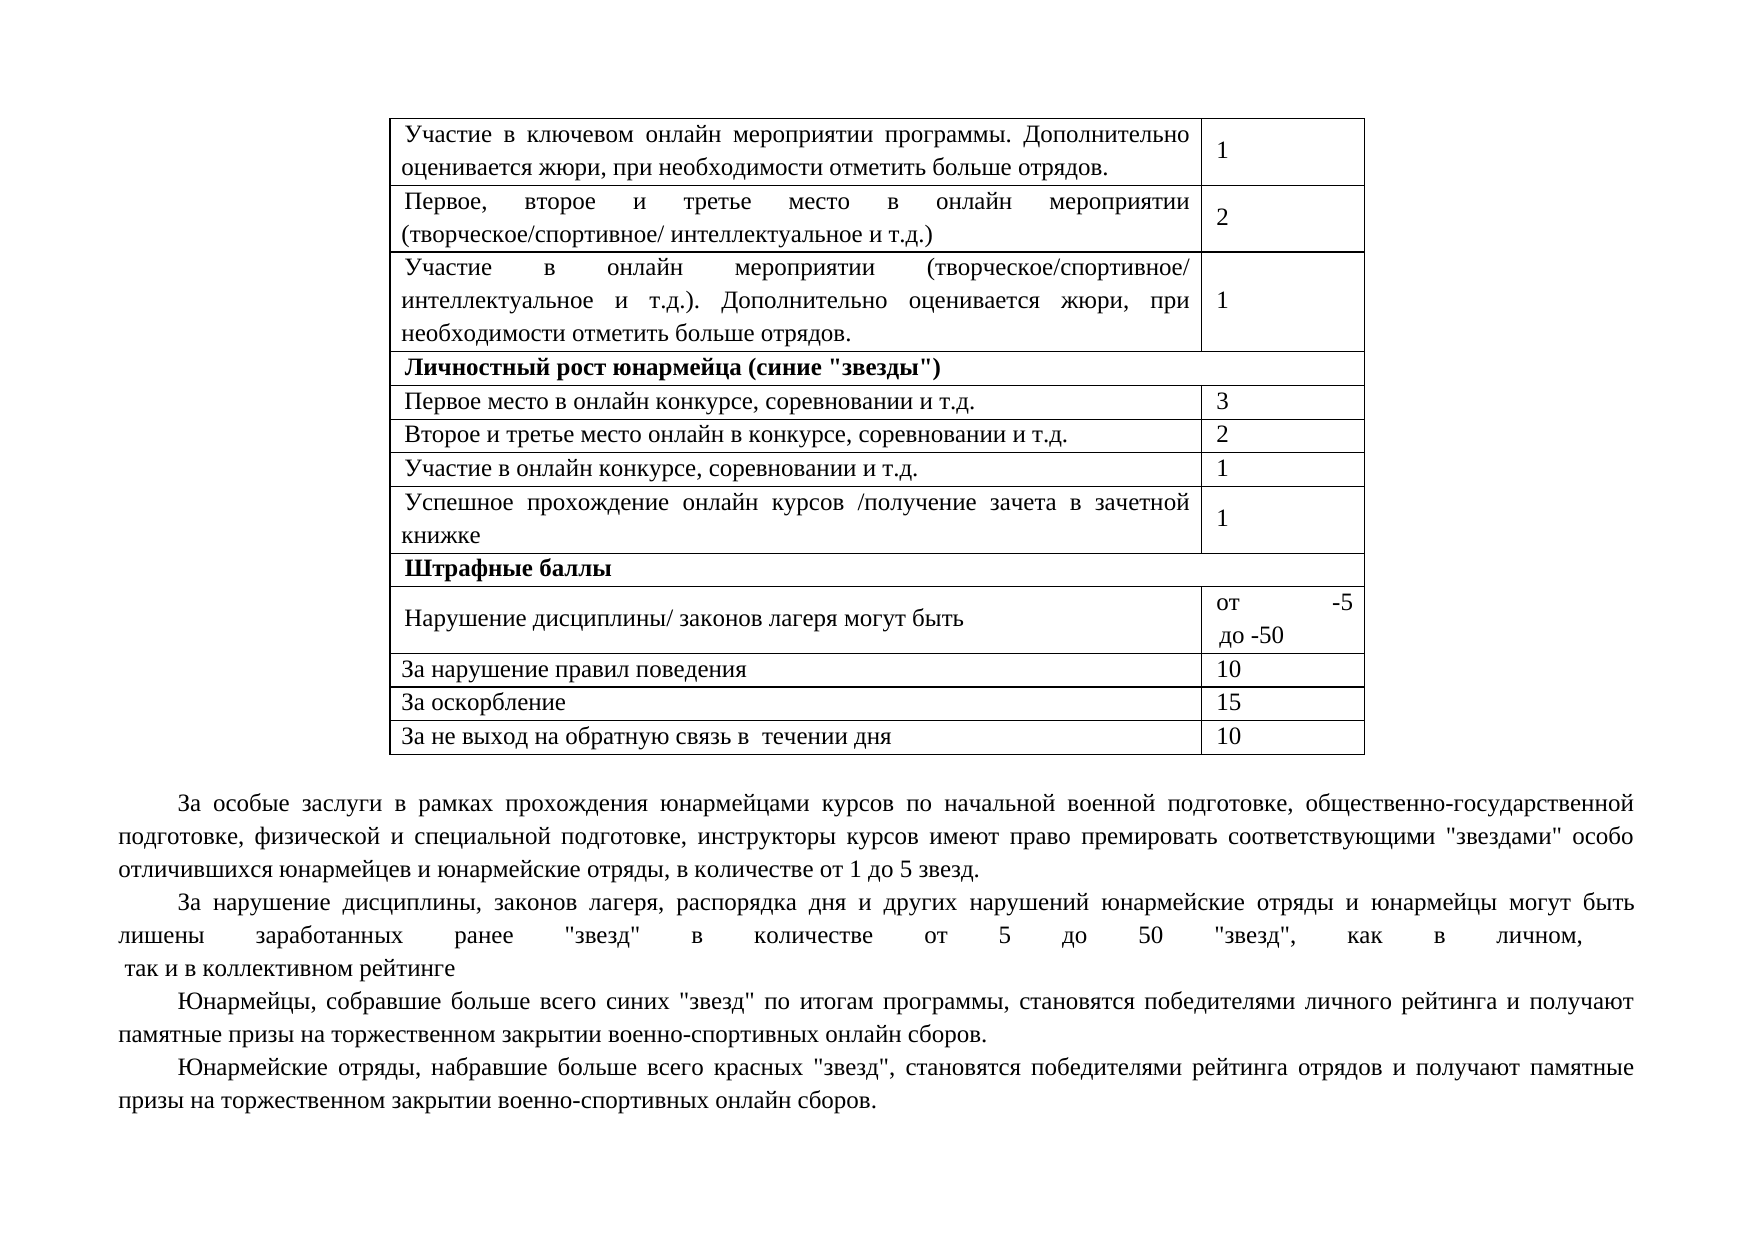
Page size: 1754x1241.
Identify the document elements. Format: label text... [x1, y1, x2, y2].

table_cell 10 [1202, 654, 1364, 686]
table_cell Первое, второе и третье место в онлайн мероприятии (творческое/спортивное/ интеллектуальное и т.д.) [391, 186, 1201, 251]
table_cell 1 [1202, 253, 1364, 351]
table_cell За нарушение правил поведения [391, 654, 1201, 686]
table_cell За оскорбление [391, 688, 1201, 720]
table_cell 2 [1202, 186, 1364, 251]
table_cell 15 [1202, 688, 1364, 720]
table_cell Личностный рост юнармейца (синие "звезды") [391, 352, 1364, 385]
text За особые заслуги в рамках прохождения юнармейцами курсов по начальной военной подготовке, общественно-государственной подготовке, физической и специальной подготовке, инструкторы курсов имеют право премировать соответствующими "звездами" особо отличившихся юнармейцев и юнармейские отряды, в количестве от 1 до 5 звезд. [118, 788, 1636, 882]
table_cell 2 [1202, 420, 1364, 452]
table_cell Первое место в онлайн конкурсе, соревновании и т.д. [391, 386, 1201, 418]
text За нарушение дисциплины, законов лагеря, распорядка дня и других нарушений юнармейские отряды и юнармейцы могут быть лишены заработанных ранее "звезд" в количестве от 5 до 50 "звезд", как в личном, так и в коллективном рейтинге [118, 887, 1636, 982]
table_cell 3 [1202, 386, 1364, 418]
table_cell Участие в ключевом онлайн мероприятии программы. Дополнительно оценивается жюри, при необходимости отметить больше отрядов. [391, 119, 1201, 185]
table_cell от -5 до -50 [1202, 587, 1364, 653]
table_cell 1 [1202, 453, 1364, 486]
table_cell 10 [1202, 721, 1364, 754]
table_cell Участие в онлайн конкурсе, соревновании и т.д. [391, 453, 1201, 486]
table_cell Второе и третье место онлайн в конкурсе, соревновании и т.д. [391, 420, 1201, 452]
table_cell 1 [1202, 487, 1364, 552]
text Юнармейцы, собравшие больше всего синих "звезд" по итогам программы, становятся победителями личного рейтинга и получают памятные призы на торжественном закрытии военно-спортивных онлайн сборов. [118, 986, 1636, 1048]
table_cell Штрафные баллы [391, 554, 1364, 586]
table_cell Нарушение дисциплины/ законов лагеря могут быть [391, 587, 1201, 653]
table_cell Успешное прохождение онлайн курсов /получение зачета в зачетной книжке [391, 487, 1201, 552]
table_cell Участие в онлайн мероприятии (творческое/спортивное/ интеллектуальное и т.д.). Дополнительно оценивается жюри, при необходимости отметить больше отрядов. [391, 253, 1201, 351]
table_cell За не выход на обратную связь в течении дня [391, 721, 1201, 754]
table_cell 1 [1202, 119, 1364, 185]
text Юнармейские отряды, набравшие больше всего красных "звезд", становятся победителями рейтинга отрядов и получают памятные призы на торжественном закрытии военно-спортивных онлайн сборов. [118, 1052, 1636, 1114]
